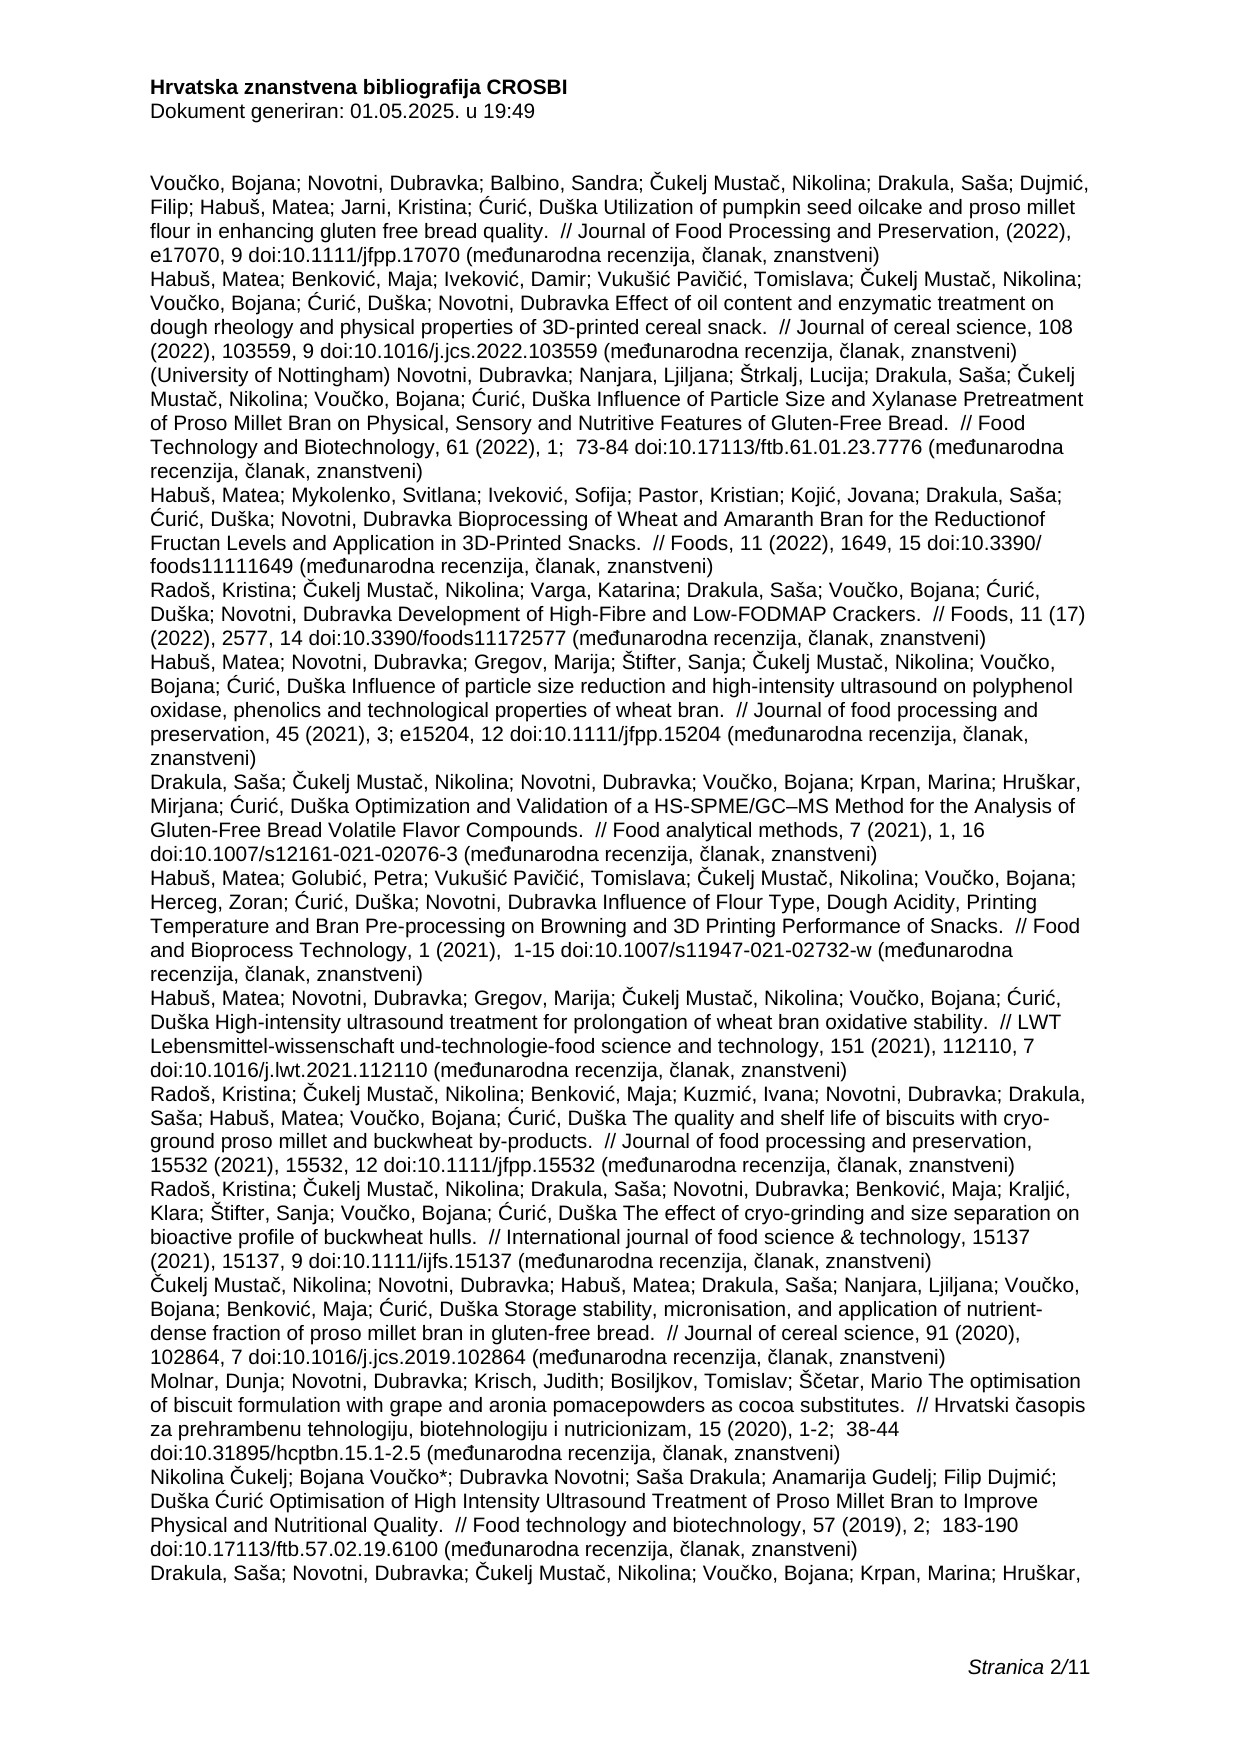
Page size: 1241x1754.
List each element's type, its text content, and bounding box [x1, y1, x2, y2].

text Čukelj Mustač, Nikolina; Novotni, Dubravka; Habuš, Matea; Drakula, Saša; Nanjara, Ljiljana; Voučko, Bojana; Benković, Maja; Ćurić, Duška [150, 1273, 1090, 1369]
text (University of Nottingham) Novotni, Dubravka; Nanjara, Ljiljana; Štrkalj, Lucija; Drakula, Saša; Čukelj Mustač, Nikolina; Voučko, Bojana; Ćurić, Duška [150, 363, 1090, 482]
text Molnar, Dunja; Novotni, Dubravka; Krisch, Judith; Bosiljkov, Tomislav; Ščetar, Mario [150, 1369, 1090, 1465]
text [150, 1561, 1090, 1584]
text Habuš, Matea; Mykolenko, Svitlana; Iveković, Sofija; Pastor, Kristian; Kojić, Jovana; Drakula, Saša; Ćurić, Duška; Novotni, Dubravka [150, 482, 1090, 578]
text Radoš, Kristina; Čukelj Mustač, Nikolina; Varga, Katarina; Drakula, Saša; Voučko, Bojana; Ćurić, Duška; Novotni, Dubravka [150, 578, 1090, 650]
text Radoš, Kristina; Čukelj Mustač, Nikolina; Drakula, Saša; Novotni, Dubravka; Benković, Maja; Kraljić, Klara; Štifter, Sanja; Voučko, Bojana; Ćurić, Duška [150, 1177, 1090, 1273]
text Habuš, Matea; Benković, Maja; Iveković, Damir; Vukušić Pavičić, Tomislava; Čukelj Mustač, Nikolina; Voučko, Bojana; Ćurić, Duška; Novotni, Dubravka [150, 267, 1090, 363]
text Radoš, Kristina; Čukelj Mustač, Nikolina; Benković, Maja; Kuzmić, Ivana; Novotni, Dubravka; Drakula, Saša; Habuš, Matea; Voučko, Bojana; Ćurić, Duška [150, 1081, 1090, 1177]
text Habuš, Matea; Novotni, Dubravka; Gregov, Marija; Štifter, Sanja; Čukelj Mustač, Nikolina; Voučko, Bojana; Ćurić, Duška [150, 650, 1090, 770]
text Drakula, Saša; Čukelj Mustač, Nikolina; Novotni, Dubravka; Voučko, Bojana; Krpan, Marina; Hruškar, Mirjana; Ćurić, Duška [150, 770, 1090, 866]
text Voučko, Bojana; Novotni, Dubravka; Balbino, Sandra; Čukelj Mustač, Nikolina; Drakula, Saša; Dujmić, Filip; Habuš, Matea; Jarni, Kristina; Ćurić, Duška [150, 171, 1090, 267]
text Nikolina Čukelj; Bojana Voučko*; Dubravka Novotni; Saša Drakula; Anamarija Gudelj; Filip Dujmić; Duška Ćurić [150, 1465, 1090, 1561]
text Habuš, Matea; Golubić, Petra; Vukušić Pavičić, Tomislava; Čukelj Mustač, Nikolina; Voučko, Bojana; Herceg, Zoran; Ćurić, Duška; Novotni, Dubravka [150, 866, 1090, 986]
text Habuš, Matea; Novotni, Dubravka; Gregov, Marija; Čukelj Mustač, Nikolina; Voučko, Bojana; Ćurić, Duška [150, 986, 1090, 1081]
